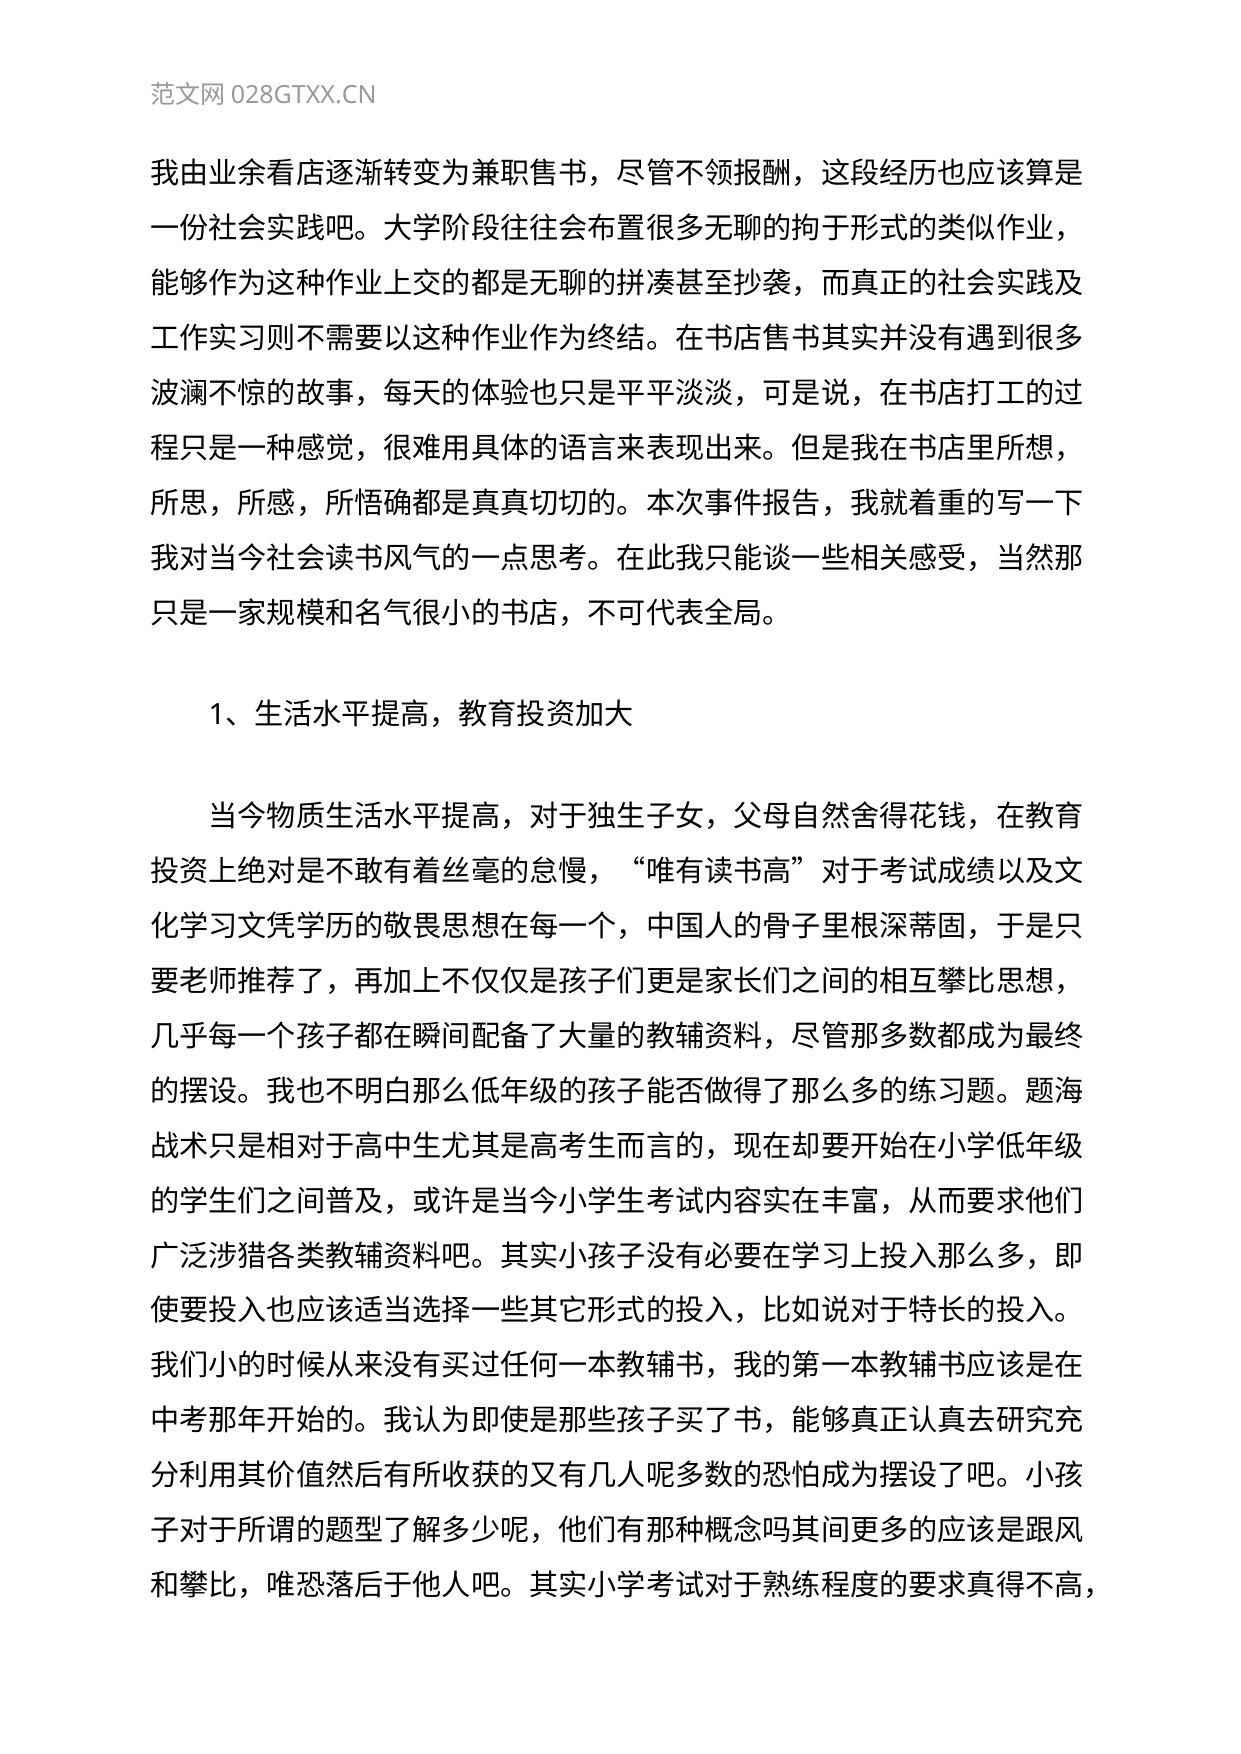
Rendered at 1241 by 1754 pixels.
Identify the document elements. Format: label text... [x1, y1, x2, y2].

text 1、生活水平提高，教育投资加大 [150, 691, 1090, 733]
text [150, 793, 1090, 1604]
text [150, 150, 1090, 631]
